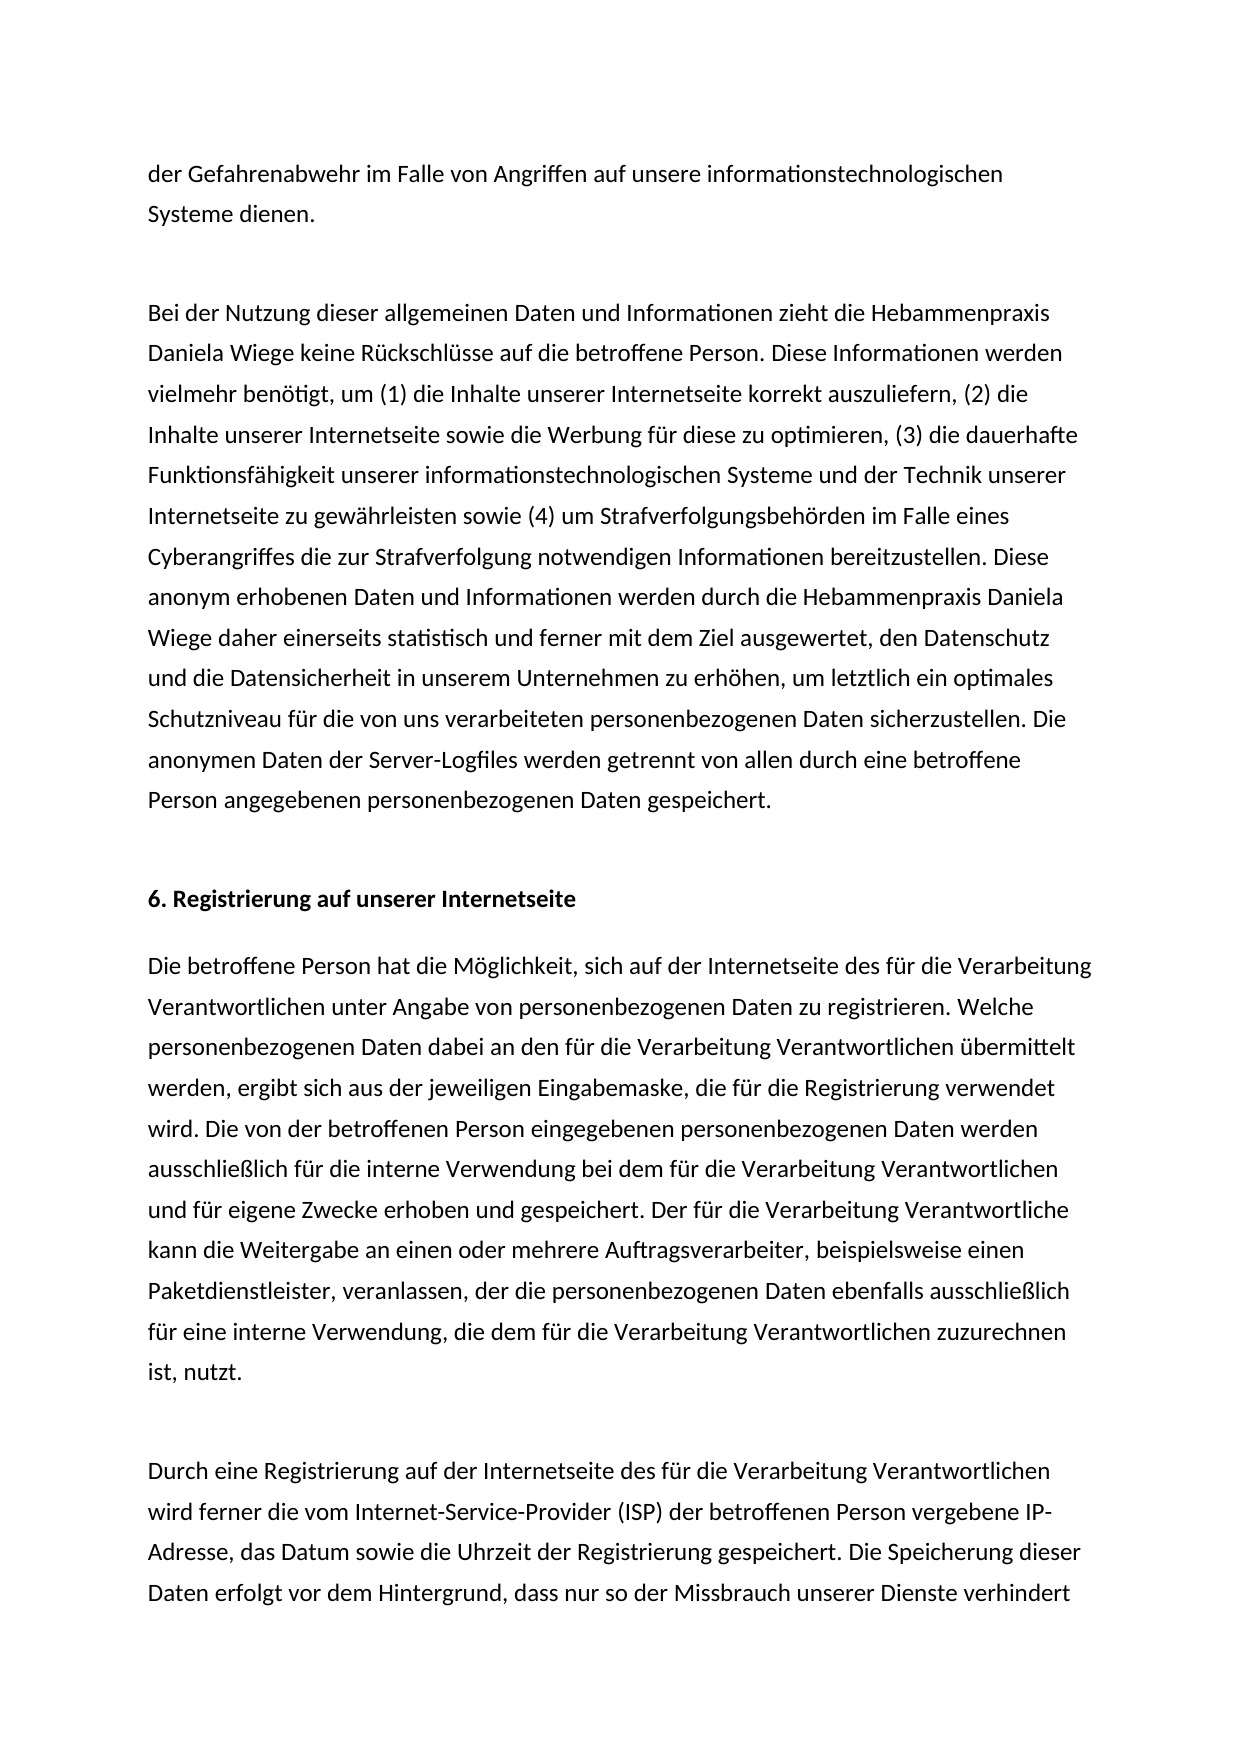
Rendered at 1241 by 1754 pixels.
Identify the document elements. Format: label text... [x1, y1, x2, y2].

text Die betroffene Person hat die Möglichkeit, sich auf der Internetseite des für die Verarbeitung Verantwortlichen unter Angabe von personenbezogenen Daten zu registrieren. Welche personenbezogenen Daten dabei an den für die Verarbeitung Verantwortlichen übermittelt werden, ergibt sich aus der jeweiligen Eingabemaske, die für die Registrierung verwendet wird. Die von der betroffenen Person eingegebenen personenbezogenen Daten werden ausschließlich für die interne Verwendung bei dem für die Verarbeitung Verantwortlichen und für eigene Zwecke erhoben und gespeichert. Der für die Verarbeitung Verantwortliche kann die Weitergabe an einen oder mehrere Auftragsverarbeiter, beispielsweise einen Paketdienstleister, veranlassen, der die personenbezogenen Daten ebenfalls ausschließlich für eine interne Verwendung, die dem für die Verarbeitung Verantwortlichen zuzurechnen ist, nutzt. [148, 940, 1093, 1387]
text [148, 1445, 1093, 1607]
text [148, 148, 1093, 229]
text Bei der Nutzung dieser allgemeinen Daten und Informationen zieht die Hebammenpraxis Daniela Wiege keine Rückschlüsse auf die betroffene Person. Diese Informationen werden vielmehr benötigt, um (1) die Inhalte unserer Internetseite korrekt auszuliefern, (2) die Inhalte unserer Internetseite sowie die Werbung für diese zu optimieren, (3) die dauerhafte Funktionsfähigkeit unserer informationstechnologischen Systeme und der Technik unserer Internetseite zu gewährleisten sowie (4) um Strafverfolgungsbehörden im Falle eines Cyberangriffes die zur Strafverfolgung notwendigen Informationen bereitzustellen. Diese anonym erhobenen Daten und Informationen werden durch die Hebammenpraxis Daniela Wiege daher einerseits statistisch und ferner mit dem Ziel ausgewertet, den Datenschutz und die Datensicherheit in unserem Unternehmen zu erhöhen, um letztlich ein optimales Schutzniveau für die von uns verarbeiteten personenbezogenen Daten sicherzustellen. Die anonymen Daten der Server-Logfiles werden getrennt von allen durch eine betroffene Person angegebenen personenbezogenen Daten gespeichert. [148, 287, 1093, 815]
text 6. Registrierung auf unserer Internetseite [148, 873, 1093, 913]
